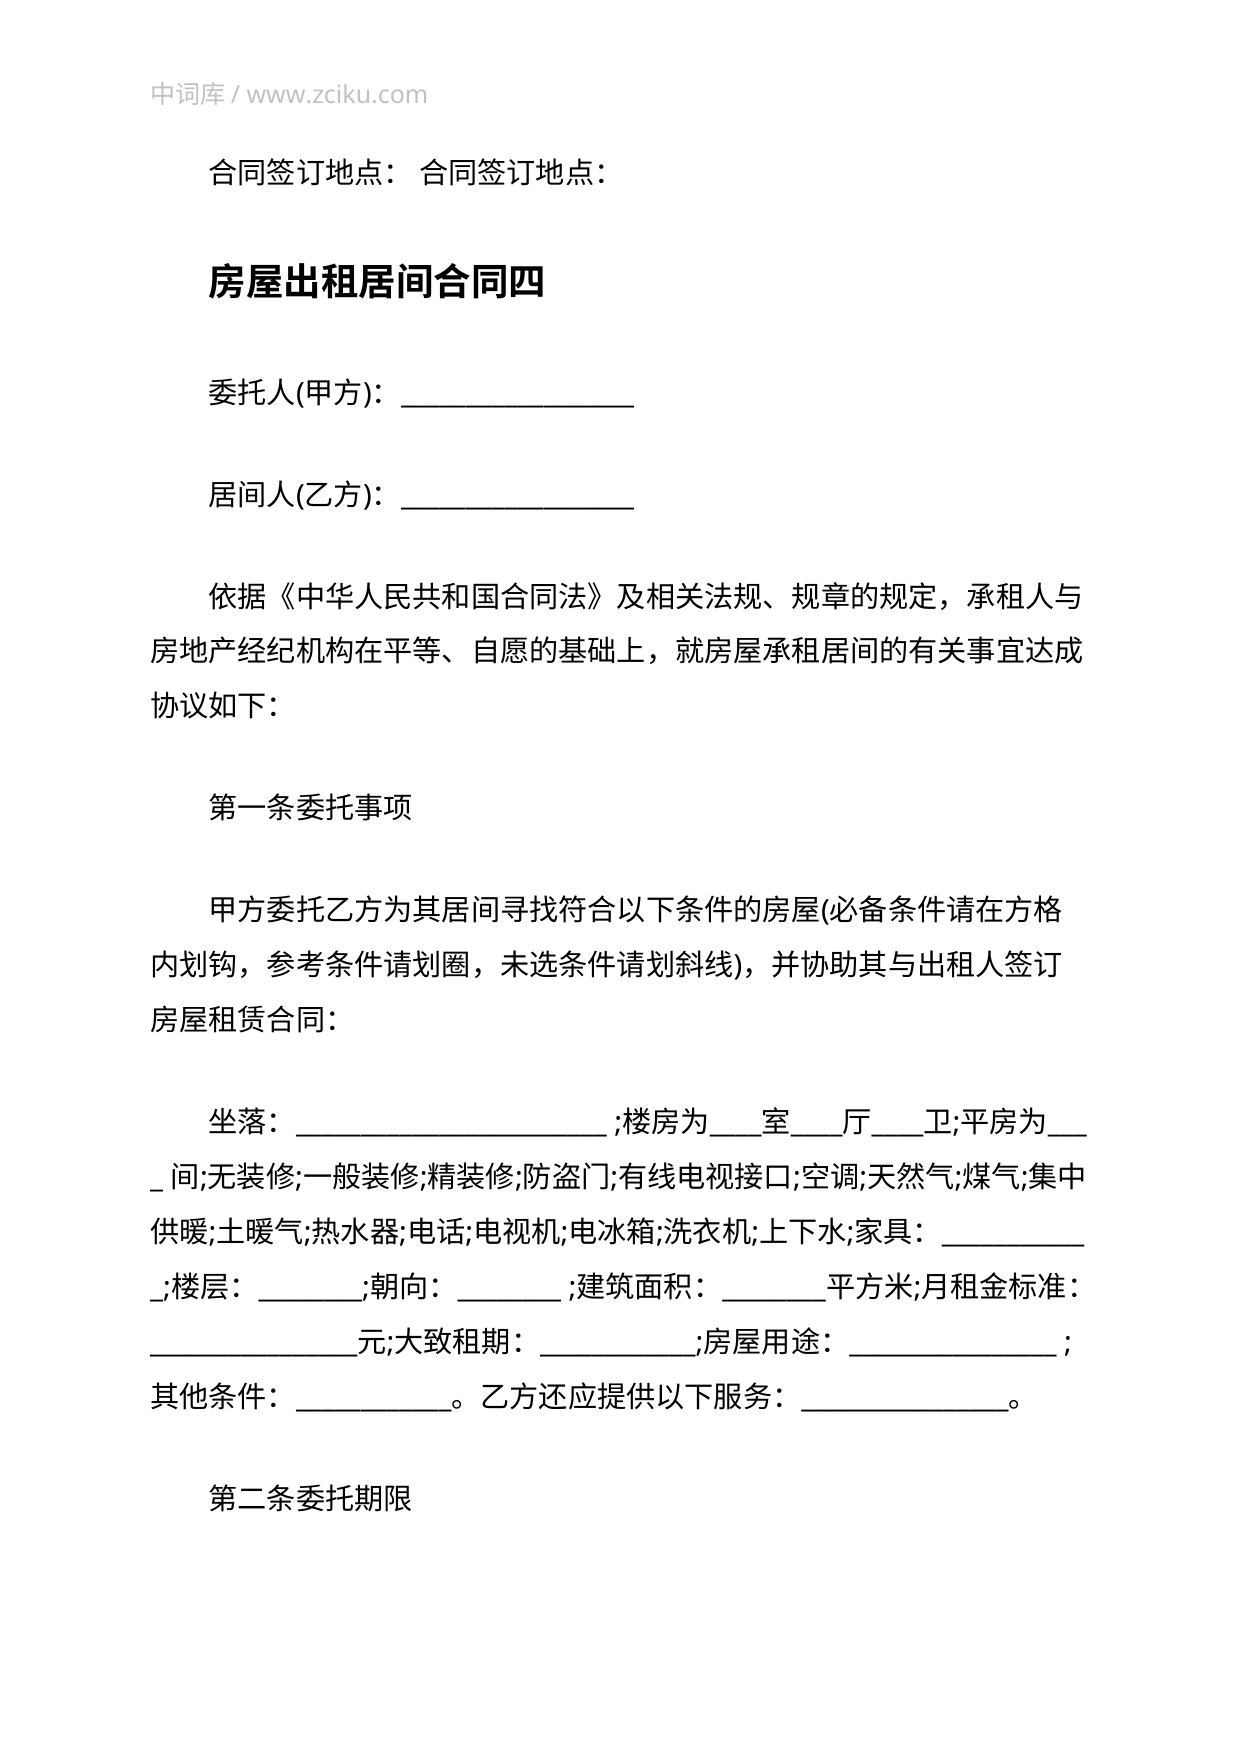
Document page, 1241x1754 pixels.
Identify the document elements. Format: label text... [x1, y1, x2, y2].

text 依据《中华人民共和国合同法》及相关法规、规章的规定，承租人与房地产经纪机构在平等、自愿的基础上，就房屋承租居间的有关事宜达成协议如下： [150, 573, 1090, 725]
text 合同签订地点： 合同签订地点： [150, 150, 1090, 192]
text 坐落：________________________ ;楼房为____室____厅____卫;平房为____ 间;无装修;一般装修;精装修;防盗门;有线电视接口;空调;天然气;煤气;集中供暖;土暖气;热水器;电话;电视机;电冰箱;洗衣机;上下水;家具：____________;楼层：________;朝向：________ ;建筑面积：________平方米;月租金标准：________________元;大致租期：____________;房屋用途：________________ ;其他条件：____________。乙方还应提供以下服务：________________。 [150, 1098, 1090, 1416]
text 委托人(甲方)：__________________ [150, 369, 1090, 412]
text 第一条委托事项 [150, 785, 1090, 827]
text 第二条委托期限 [150, 1475, 1090, 1517]
text 甲方委托乙方为其居间寻找符合以下条件的房屋(必备条件请在方格内划钩，参考条件请划圈，未选条件请划斜线)，并协助其与出租人签订房屋租赁合同： [150, 886, 1090, 1039]
text 居间人(乙方)：__________________ [150, 471, 1090, 513]
text 房屋出租居间合同四 [150, 252, 1090, 306]
